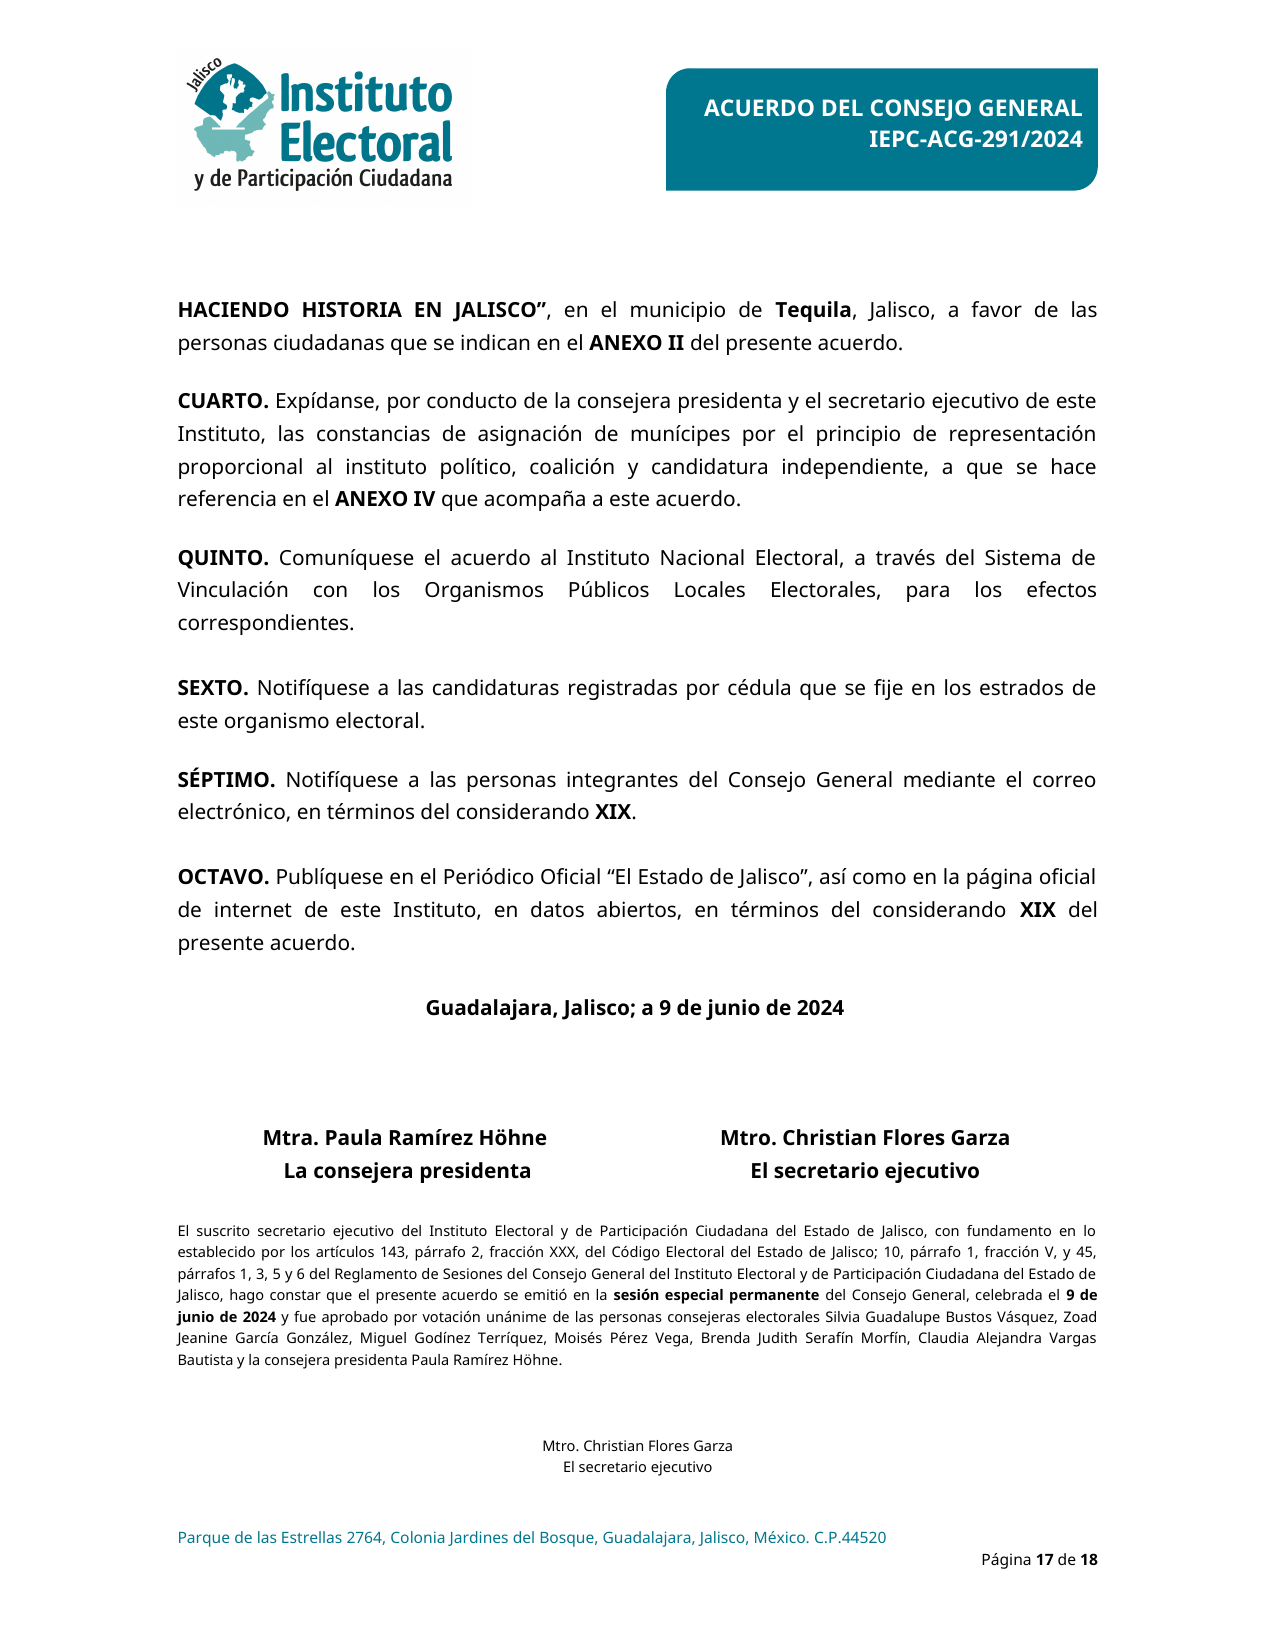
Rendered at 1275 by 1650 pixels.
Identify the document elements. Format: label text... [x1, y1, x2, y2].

text Guadalajara, Jalisco; a 9 de junio de 2024 [177, 993, 1093, 1021]
picture [177, 47, 473, 206]
table_header Mtra. Paula Ramírez Höhne La consejera presidenta [177, 1123, 637, 1188]
text SÉPTIMO. Notifíquese a las personas integrantes del Consejo General mediante el correo electrónico, en términos del considerando XIX. [177, 765, 1098, 826]
text Mtro. Christian Flores Garza [177, 1435, 1098, 1455]
text QUINTO. Comuníquese el acuerdo al Instituto Nacional Electoral, a través del Sistema de Vinculación con los Organismos Públicos Locales Electorales, para los efectos correspondientes. [177, 543, 1098, 637]
text El suscrito secretario ejecutivo del Instituto Electoral y de Participación Ciudadana del Estado de Jalisco, con fundamento en lo establecido por los artículos 143, párrafo 2, fracción XXX, del Código Electoral del Estado de Jalisco; 10, párrafo 1, fracción V, y 45, párrafos 1, 3, 5 y 6 del Reglamento de Sesiones del Consejo General del Instituto Electoral y de Participación Ciudadana del Estado de Jalisco, hago constar que el presente acuerdo se emitió en la sesión especial permanente del Consejo General, celebrada el 9 de junio de 2024 y fue aprobado por votación unánime de las personas consejeras electorales Silvia Guadalupe Bustos Vásquez, Zoad Jeanine García González, Miguel Godínez Terríquez, Moisés Pérez Vega, Brenda Judith Serafín Morfín, Claudia Alejandra Vargas Bautista y la consejera presidenta Paula Ramírez Höhne. [177, 1221, 1098, 1369]
text SEXTO. Notifíquese a las candidaturas registradas por cédula que se fije en los estrados de este organismo electoral. [177, 673, 1098, 734]
text El secretario ejecutivo [177, 1457, 1098, 1477]
text CUARTO. Expídanse, por conducto de la consejera presidenta y el secretario ejecutivo de este Instituto, las constancias de asignación de munícipes por el principio de representación proporcional al instituto político, coalición y candidatura independiente, a que se hace referencia en el ANEXO IV que acompaña a este acuerdo. [177, 387, 1098, 513]
table_header Mtro. Christian Flores Garza El secretario ejecutivo [637, 1123, 1098, 1188]
text OCTAVO. Publíquese en el Periódico Oficial “El Estado de Jalisco”, así como en la página oficial de internet de este Instituto, en datos abiertos, en términos del considerando XIX del presente acuerdo. [177, 862, 1098, 956]
